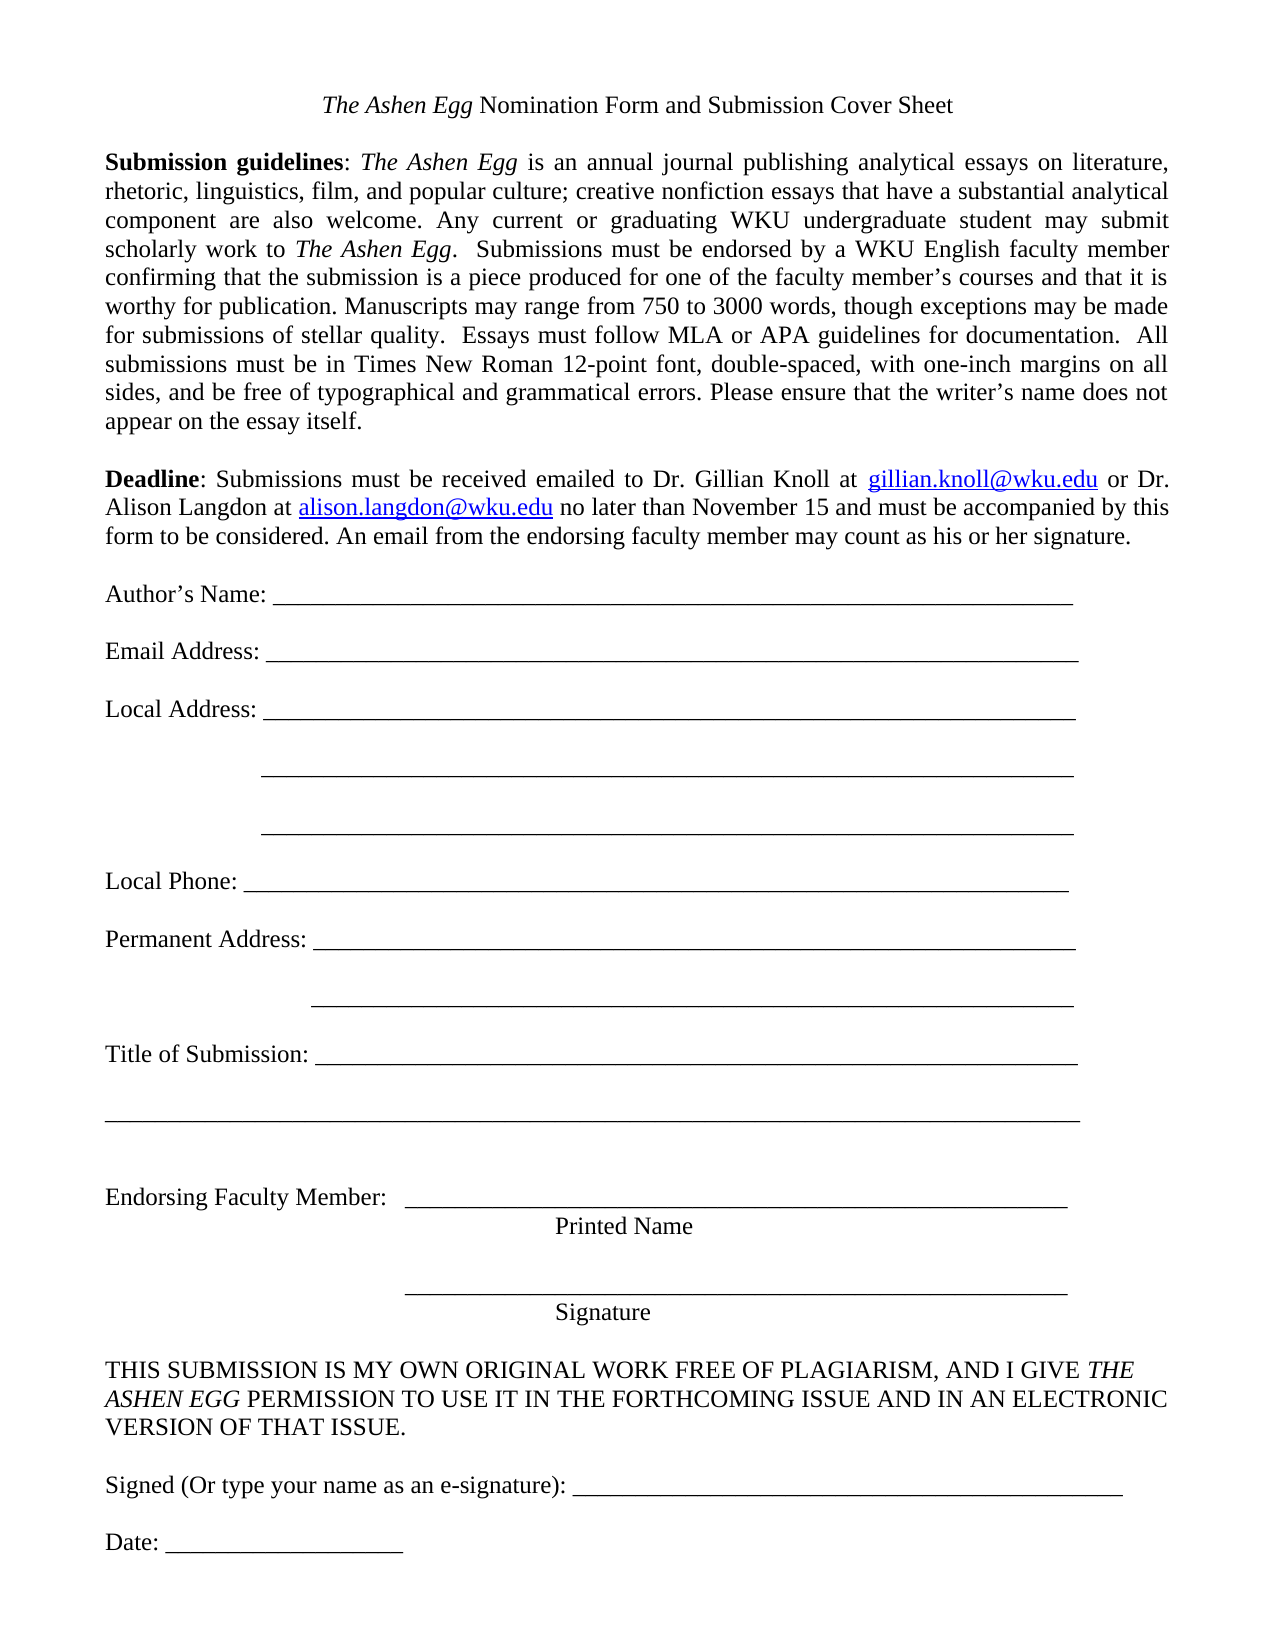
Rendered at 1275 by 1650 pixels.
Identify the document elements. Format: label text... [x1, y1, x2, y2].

text Permanent Address: _____________________________________________________________ [105, 924, 1170, 952]
text THIS SUBMISSION IS MY OWN ORIGINAL WORK FREE OF PLAGIARISM, AND I GIVE THE ASHEN EGG PERMISSION TO USE IT IN THE FORTHCOMING ISSUE AND IN AN ELECTRONIC VERSION OF THAT ISSUE. [105, 1355, 1170, 1441]
text _________________________________________________________________ [180, 751, 1170, 780]
text Author’s Name: ________________________________________________________________ [105, 579, 1170, 607]
text The Ashen Egg Nomination Form and Submission Cover Sheet [105, 90, 1170, 119]
text ______________________________________________________________________________ [105, 1096, 1170, 1125]
text Signature [330, 1297, 1170, 1326]
text Title of Submission: _____________________________________________________________ [105, 1039, 1170, 1067]
text Submission guidelines: The Ashen Egg is an annual journal publishing analytical essays on literature, rhetoric, linguistics, film, and popular culture; creative nonfiction essays that have a substantial analytical component are also welcome. Any current or graduating WKU undergraduate student may submit scholarly work to The Ashen Egg. Submissions must be endorsed by a WKU English faculty member confirming that the submission is a piece produced for one of the faculty member’s courses and that it is worthy for publication. Manuscripts may range from 750 to 3000 words, though exceptions may be made for submissions of stellar quality. Essays must follow MLA or APA guidelines for documentation. All submissions must be in Times New Roman 12-point font, double-spaced, with one-inch margins on all sides, and be free of typographical and grammatical errors. Please ensure that the writer’s name does not appear on the essay itself. [105, 147, 1170, 435]
text Local Phone: __________________________________________________________________ [105, 866, 1170, 895]
text _____________________________________________________ [330, 1269, 1170, 1297]
text Endorsing Faculty Member: _____________________________________________________ [105, 1182, 1170, 1211]
text Signed (Or type your name as an e-signature): ____________________________________________ [105, 1470, 1170, 1499]
text Date: ___________________ [105, 1527, 1170, 1556]
text Deadline: Submissions must be received emailed to Dr. Gillian Knoll at gillian.knoll@wku.edu or Dr. Alison Langdon at alison.langdon@wku.edu no later than November 15 and must be accompanied by this form to be considered. An email from the endorsing faculty member may count as his or her signature. [105, 464, 1170, 550]
text Local Address: _________________________________________________________________ [105, 694, 1170, 722]
text Printed Name [105, 1211, 1170, 1240]
text Email Address: _________________________________________________________________ [105, 636, 1170, 665]
text _________________________________________________________________ [180, 809, 1170, 837]
text _____________________________________________________________ [105, 981, 1170, 1010]
